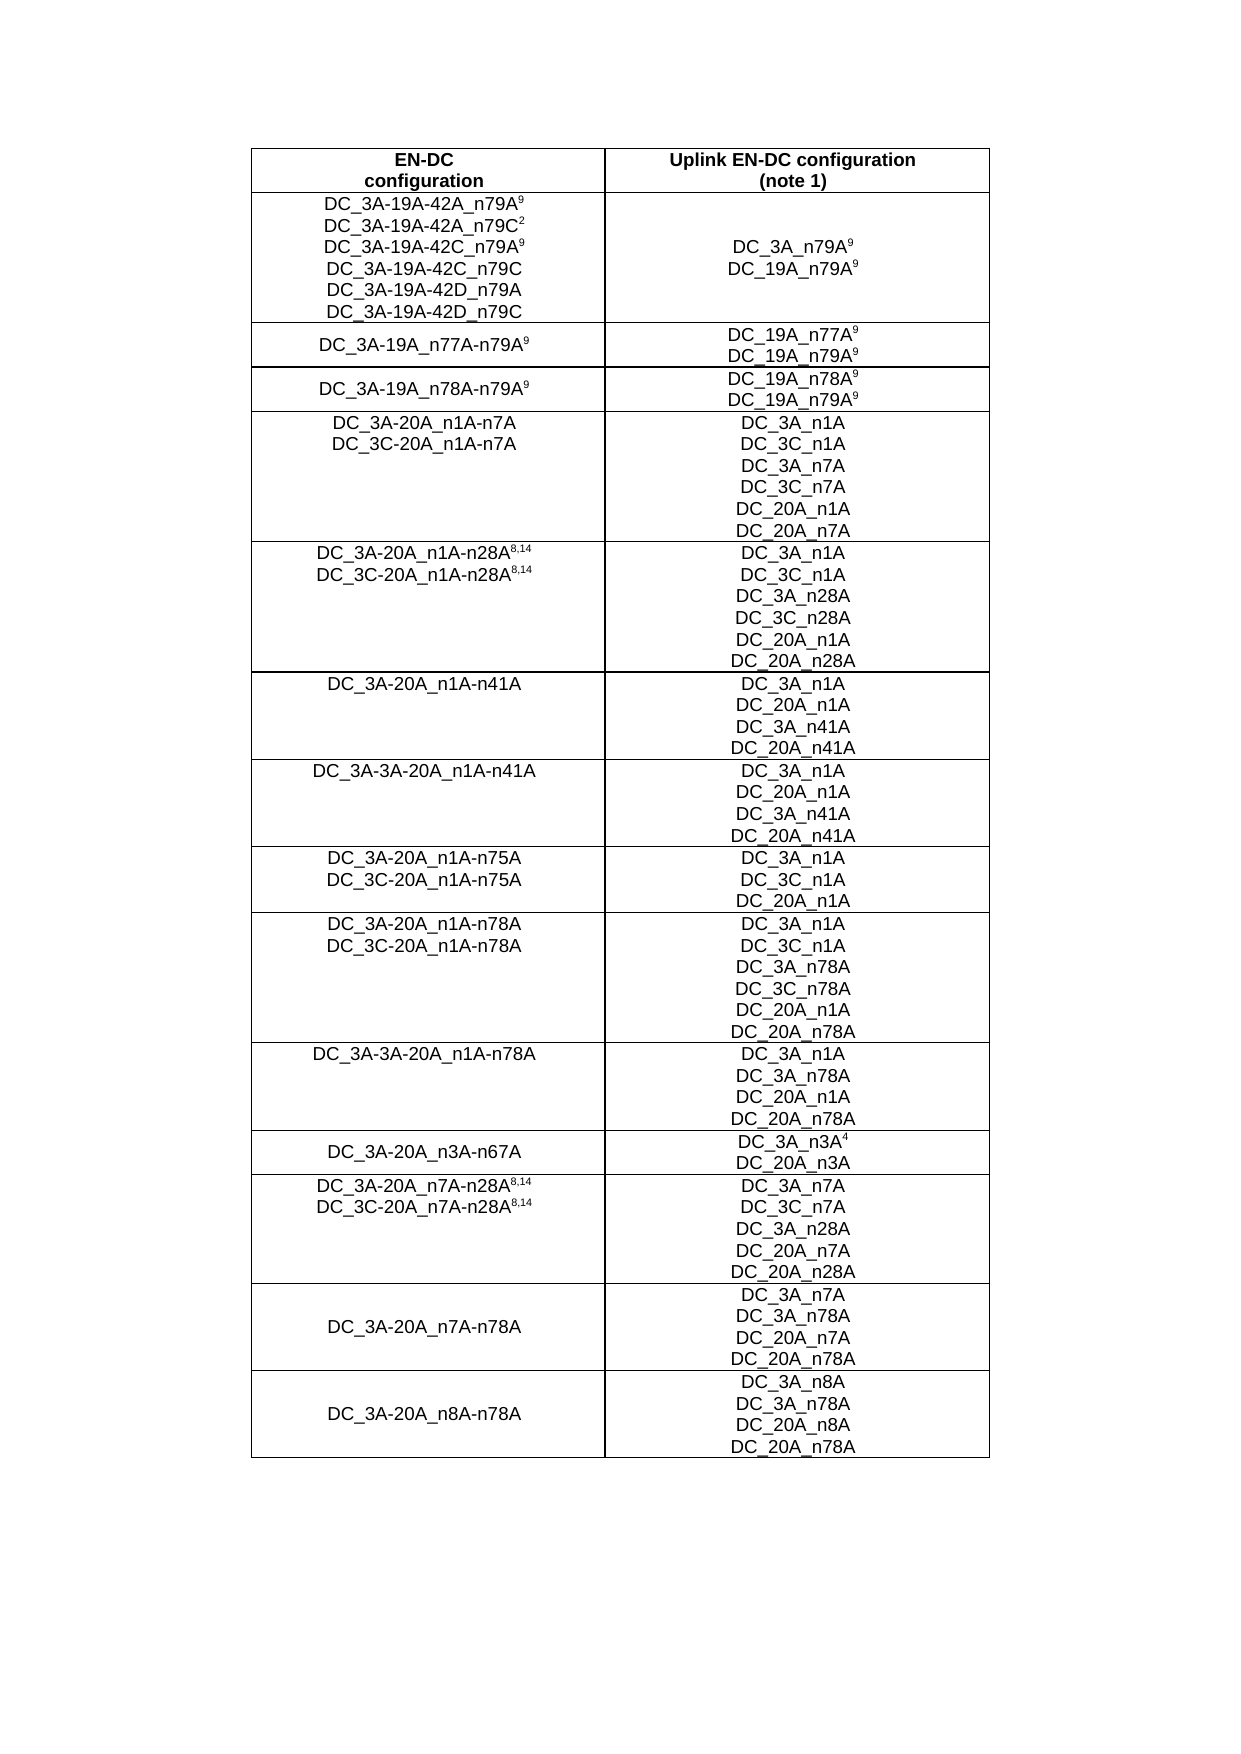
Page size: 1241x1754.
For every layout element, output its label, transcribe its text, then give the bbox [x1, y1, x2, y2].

table_cell DC_3A_n1A DC_20A_n1A DC_3A_n41A DC_20A_n41A [606, 760, 989, 846]
table_cell DC_3A_n1A DC_20A_n1A DC_3A_n41A DC_20A_n41A [606, 673, 989, 759]
table_cell DC_3A-20A_n1A-n28A8,14 DC_3C-20A_n1A-n28A8,14 [252, 542, 604, 671]
table_cell DC_3A-19A_n78A-n79A9 [252, 368, 604, 411]
table_cell DC_19A_n78A9 DC_19A_n79A9 [606, 368, 989, 411]
table_header Uplink EN-DC configuration (note 1) [606, 149, 989, 192]
table_cell DC_3A_n1A DC_3C_n1A DC_20A_n1A [606, 847, 989, 912]
table_cell DC_3A_n7A DC_3A_n78A DC_20A_n7A DC_20A_n78A [606, 1284, 989, 1370]
table_cell DC_3A-19A_n77A-n79A9 [252, 323, 604, 366]
table_cell DC_3A-20A_n8A-n78A [252, 1371, 604, 1457]
table_cell DC_3A_n1A DC_3A_n78A DC_20A_n1A DC_20A_n78A [606, 1043, 989, 1129]
table_cell DC_3A-20A_n1A-n75A DC_3C-20A_n1A-n75A [252, 847, 604, 912]
table_cell DC_3A_n1A DC_3C_n1A DC_3A_n28A DC_3C_n28A DC_20A_n1A DC_20A_n28A [606, 542, 989, 671]
table_cell DC_3A-20A_n1A-n41A [252, 673, 604, 759]
table_cell DC_3A-3A-20A_n1A-n78A [252, 1043, 604, 1129]
table_cell DC_3A_n3A4 DC_20A_n3A [606, 1131, 989, 1174]
table_cell DC_3A-20A_n7A-n78A [252, 1284, 604, 1370]
table_cell DC_3A-3A-20A_n1A-n41A [252, 760, 604, 846]
table_header EN-DC configuration [252, 149, 604, 192]
table_cell DC_3A-20A_n1A-n7A DC_3C-20A_n1A-n7A [252, 412, 604, 541]
table_cell DC_19A_n77A9 DC_19A_n79A9 [606, 323, 989, 366]
table_cell DC_3A-20A_n7A-n28A8,14 DC_3C-20A_n7A-n28A8,14 [252, 1175, 604, 1282]
table_cell DC_3A-20A_n1A-n78A DC_3C-20A_n1A-n78A [252, 913, 604, 1042]
table_cell DC_3A_n8A DC_3A_n78A DC_20A_n8A DC_20A_n78A [606, 1371, 989, 1457]
table_cell DC_3A-19A-42A_n79A9 DC_3A-19A-42A_n79C2 DC_3A-19A-42C_n79A9 DC_3A-19A-42C_n79C DC_3A-19A-42D_n79A DC_3A-19A-42D_n79C [252, 193, 604, 322]
table_cell DC_3A_n79A9 DC_19A_n79A9 [606, 193, 989, 322]
table_cell DC_3A_n1A DC_3C_n1A DC_3A_n7A DC_3C_n7A DC_20A_n1A DC_20A_n7A [606, 412, 989, 541]
table_cell DC_3A_n1A DC_3C_n1A DC_3A_n78A DC_3C_n78A DC_20A_n1A DC_20A_n78A [606, 913, 989, 1042]
table_cell DC_3A_n7A DC_3C_n7A DC_3A_n28A DC_20A_n7A DC_20A_n28A [606, 1175, 989, 1282]
table_cell DC_3A-20A_n3A-n67A [252, 1131, 604, 1174]
